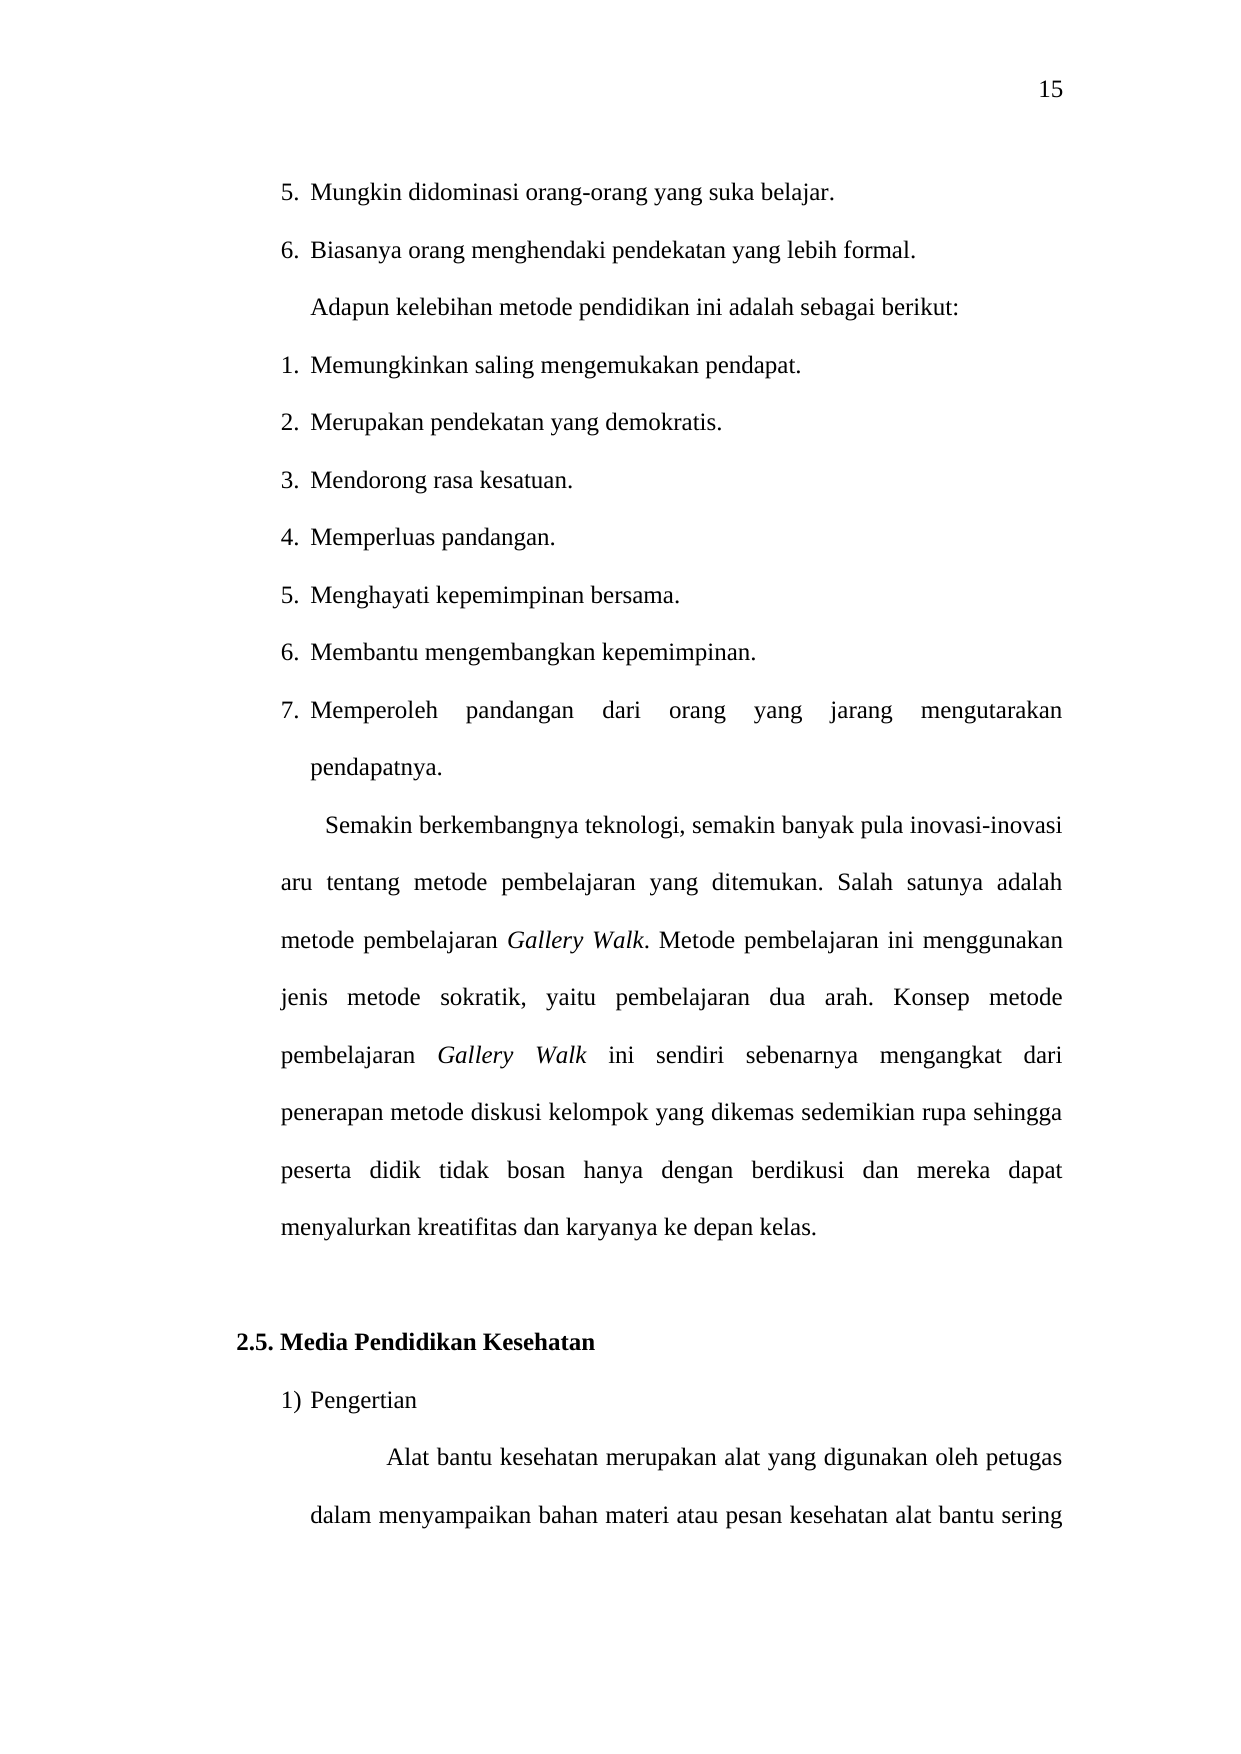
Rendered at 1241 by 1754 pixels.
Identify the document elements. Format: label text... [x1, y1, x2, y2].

list Pengertian [281, 1385, 1063, 1413]
list Memperoleh pandangan dari orang yang jarang mengutarakan pendapatnya. [281, 695, 1063, 781]
list Merupakan pendekatan yang demokratis. [281, 407, 1063, 436]
list Memperluas pandangan. [281, 522, 1063, 551]
list Mendorong rasa kesatuan. [281, 465, 1063, 493]
list Biasanya orang menghendaki pendekatan yang lebih formal. [281, 235, 1063, 263]
list Adapun kelebihan metode pendidikan ini adalah sebagai berikut: [310, 292, 1063, 321]
list Membantu mengembangkan kepemimpinan. [281, 637, 1063, 666]
list Mungkin didominasi orang-orang yang suka belajar. [281, 177, 1063, 206]
list Memungkinkan saling mengemukakan pendapat. [281, 350, 1063, 378]
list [310, 1442, 1063, 1528]
list Semakin berkembangnya teknologi, semakin banyak pula inovasi-inovasi aru tentang metode pembelajaran yang ditemukan. Salah satunya adalah metode pembelajaran Gallery Walk. Metode pembelajaran ini menggunakan jenis metode sokratik, yaitu pembelajaran dua arah. Konsep metode pembelajaran Gallery Walk ini sendiri sebenarnya mengangkat dari penerapan metode diskusi kelompok yang dikemas sedemikian rupa sehingga peserta didik tidak bosan hanya dengan berdikusi dan mereka dapat menyalurkan kreatifitas dan karyanya ke depan kelas. [281, 810, 1063, 1241]
list Menghayati kepemimpinan bersama. [281, 580, 1063, 608]
list 2.5. Media Pendidikan Kesehatan [236, 1327, 1063, 1356]
